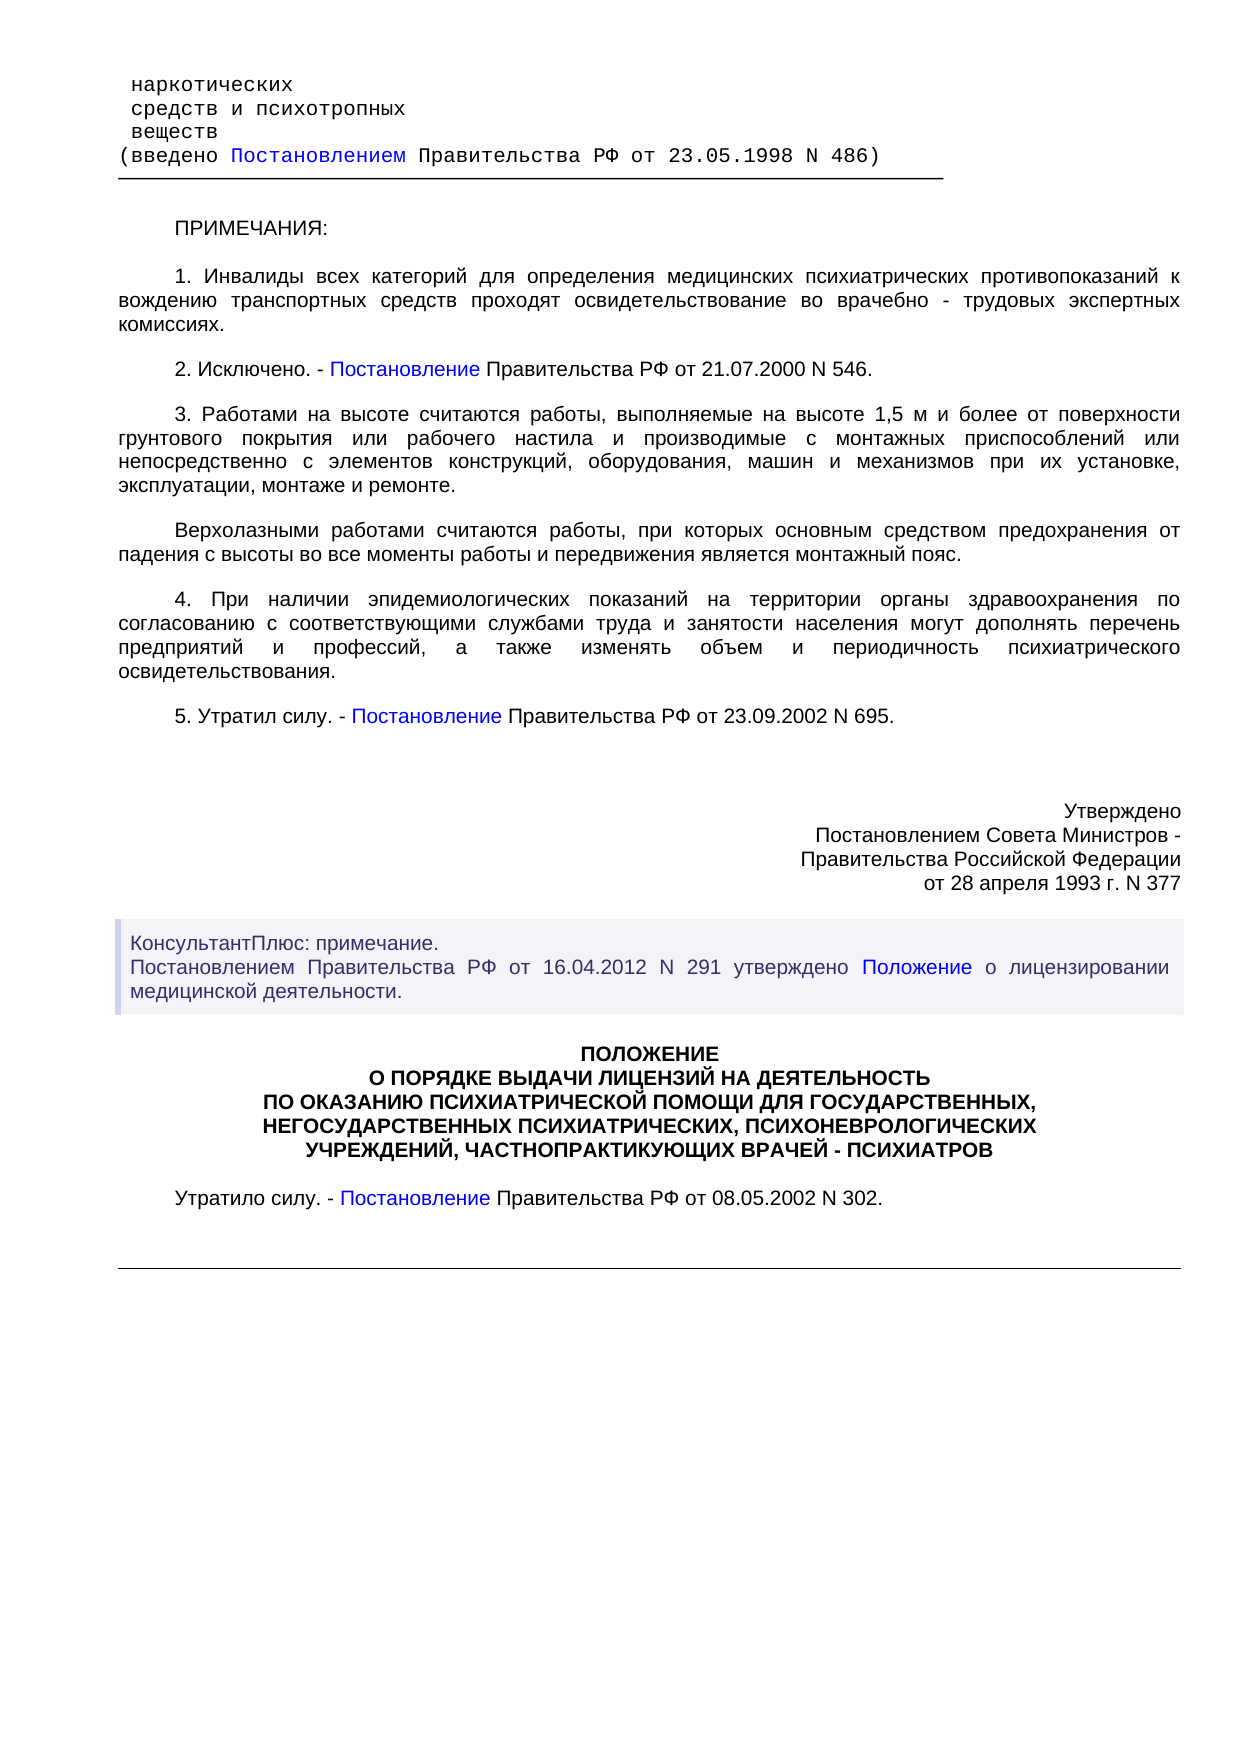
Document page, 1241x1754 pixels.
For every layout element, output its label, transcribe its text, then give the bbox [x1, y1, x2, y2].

text средств и психотропных [118, 97, 1181, 121]
text 3. Работами на высоте считаются работы, выполняемые на высоте 1,5 м и более от поверхности грунтового покрытия или рабочего настила и производимые с монтажных приспособлений или непосредственно с элементов конструкций, оборудования, машин и механизмов при их установке, эксплуатации, монтаже и ремонте. [118, 401, 1181, 497]
text 5. Утратил силу. - Постановление Правительства РФ от 23.09.2002 N 695. [118, 703, 1181, 727]
text от 28 апреля 1993 г. N 377 [118, 871, 1181, 895]
text (введено Постановлением Правительства РФ от 23.05.1998 N 486) [118, 145, 1181, 168]
text УЧРЕЖДЕНИЙ, ЧАСТНОПРАКТИКУЮЩИХ ВРАЧЕЙ - ПСИХИАТРОВ [118, 1137, 1181, 1161]
text Верхолазными работами считаются работы, при которых основным средством предохранения от падения с высоты во все моменты работы и передвижения является монтажный пояс. [118, 518, 1181, 566]
text веществ [118, 121, 1181, 145]
text Утверждено [118, 799, 1181, 823]
text ПО ОКАЗАНИЮ ПСИХИАТРИЧЕСКОЙ ПОМОЩИ ДЛЯ ГОСУДАРСТВЕННЫХ, [118, 1089, 1181, 1113]
text наркотических [118, 74, 1181, 97]
text ПОЛОЖЕНИЕ [118, 1042, 1181, 1066]
text О ПОРЯДКЕ ВЫДАЧИ ЛИЦЕНЗИЙ НА ДЕЯТЕЛЬНОСТЬ [118, 1066, 1181, 1089]
text Постановлением Совета Министров - [118, 823, 1181, 847]
text 2. Исключено. - Постановление Правительства РФ от 21.07.2000 N 546. [118, 357, 1181, 381]
text Утратило силу. - Постановление Правительства РФ от 08.05.2002 N 302. [118, 1185, 1181, 1209]
text 4. При наличии эпидемиологических показаний на территории органы здравоохранения по согласованию с соответствующими службами труда и занятости населения могут дополнять перечень предприятий и профессий, а также изменять объем и периодичность психиатрического освидетельствования. [118, 587, 1181, 683]
text 1. Инвалиды всех категорий для определения медицинских психиатрических противопоказаний к вождению транспортных средств проходят освидетельствование во врачебно - трудовых экспертных комиссиях. [118, 264, 1181, 336]
text НЕГОСУДАРСТВЕННЫХ ПСИХИАТРИЧЕСКИХ, ПСИХОНЕВРОЛОГИЧЕСКИХ [118, 1113, 1181, 1137]
text ────────────────────────────────────────────────────────────────── [118, 168, 1181, 192]
table_header КонсультантПлюс: примечание. Постановлением Правительства РФ от 16.04.2012 N 291 утверждено Положение о лицензировании медицинской деятельности. [121, 919, 1178, 1014]
text Правительства Российской Федерации [118, 847, 1181, 871]
text ПРИМЕЧАНИЯ: [118, 216, 1181, 240]
